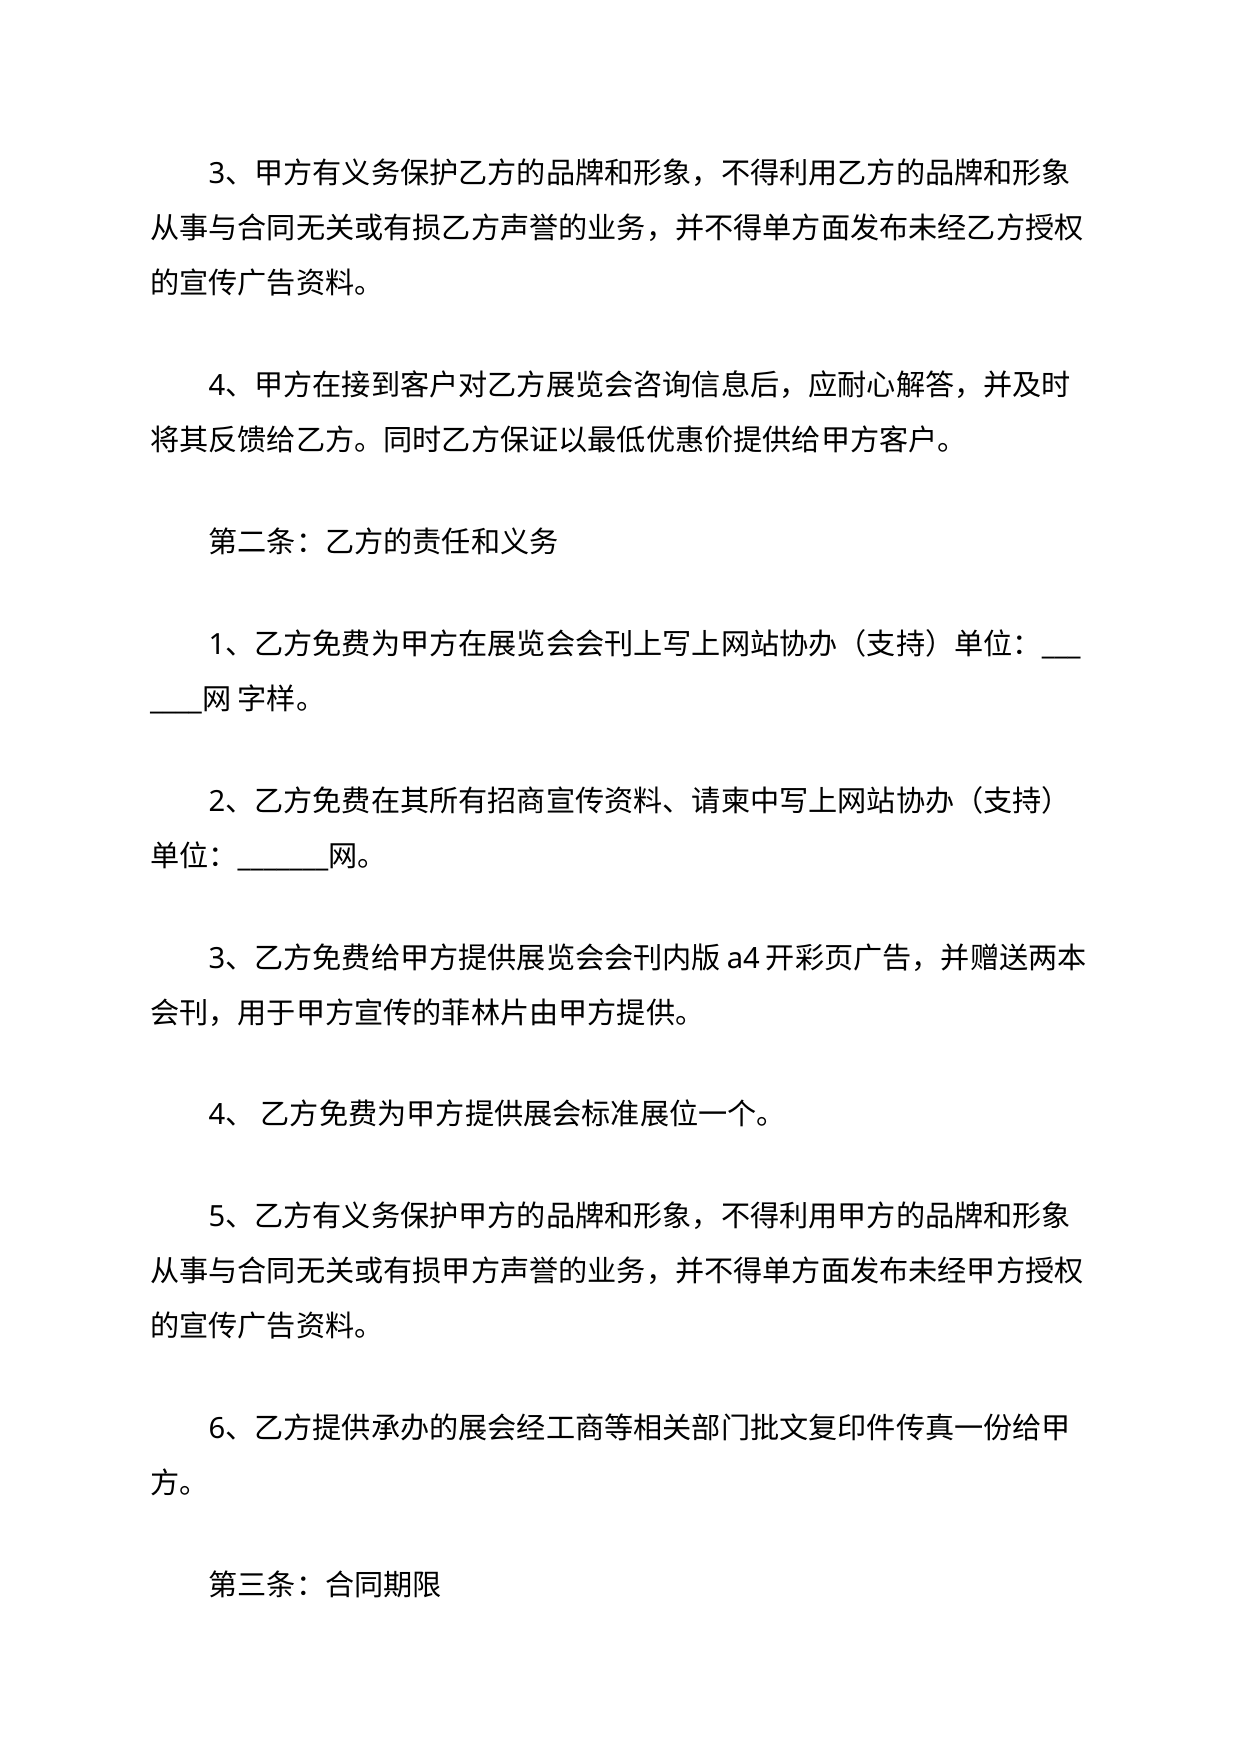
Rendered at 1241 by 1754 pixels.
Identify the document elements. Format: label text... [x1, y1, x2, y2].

text 4、甲方在接到客户对乙方展览会咨询信息后，应耐心解答，并及时将其反馈给乙方。同时乙方保证以最低优惠价提供给甲方客户。 [150, 362, 1090, 459]
text 2、乙方免费在其所有招商宣传资料、请柬中写上网站协办（支持）单位：_______网。 [150, 777, 1090, 874]
text 3、乙方免费给甲方提供展览会会刊内版a4开彩页广告，并赠送两本会刊，用于甲方宣传的菲林片由甲方提供。 [150, 934, 1090, 1031]
text 第二条：乙方的责任和义务 [150, 518, 1090, 561]
text 5、乙方有义务保护甲方的品牌和形象，不得利用甲方的品牌和形象从事与合同无关或有损甲方声誉的业务，并不得单方面发布未经甲方授权的宣传广告资料。 [150, 1193, 1090, 1345]
text 4、 乙方免费为甲方提供展会标准展位一个。 [150, 1091, 1090, 1133]
text 3、甲方有义务保护乙方的品牌和形象，不得利用乙方的品牌和形象从事与合同无关或有损乙方声誉的业务，并不得单方面发布未经乙方授权的宣传广告资料。 [150, 150, 1090, 302]
text 6、乙方提供承办的展会经工商等相关部门批文复印件传真一份给甲方。 [150, 1404, 1090, 1502]
text 1、乙方免费为甲方在展览会会刊上写上网站协办（支持）单位：_______网 字样。 [150, 620, 1090, 718]
text 第三条：合同期限 [150, 1561, 1090, 1604]
